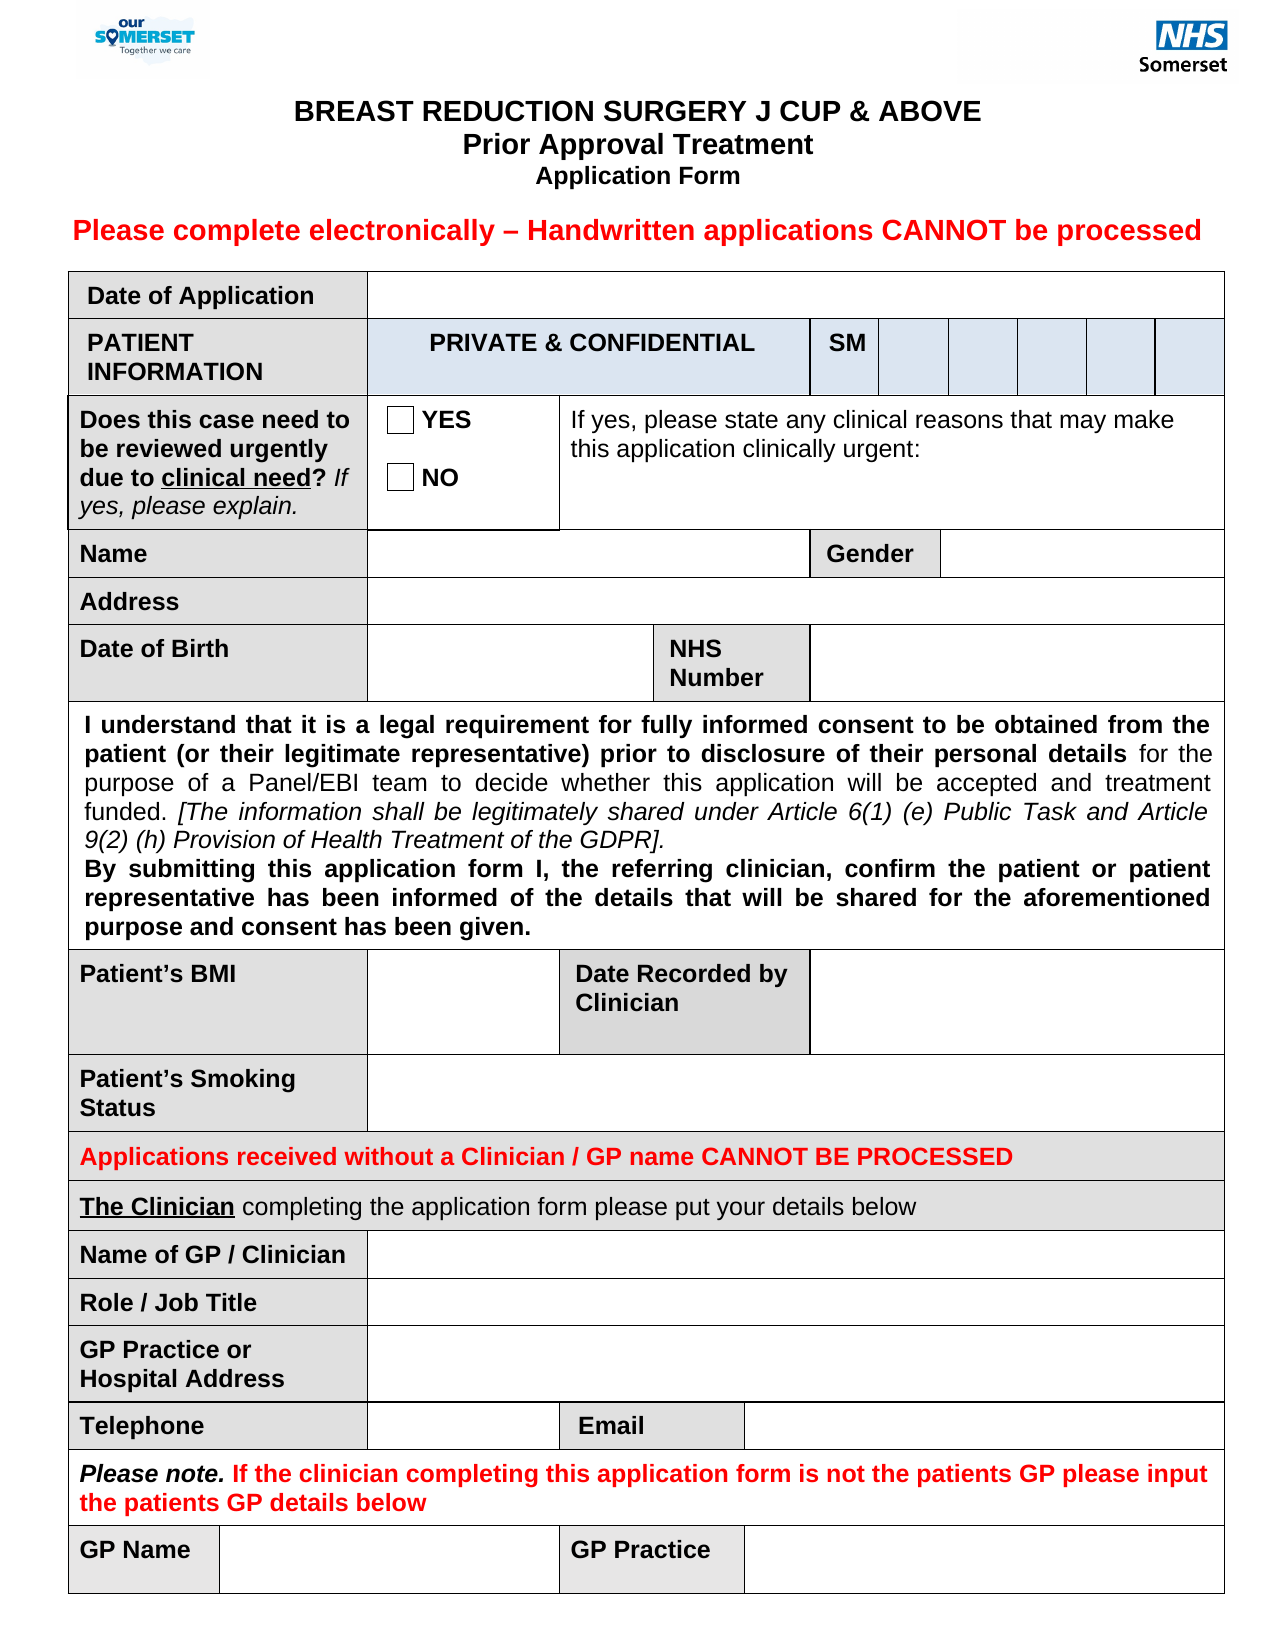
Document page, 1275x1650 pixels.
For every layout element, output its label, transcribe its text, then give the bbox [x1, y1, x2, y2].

table_cell Telephone [69, 1403, 367, 1449]
table_cell [811, 950, 1224, 1054]
table_cell Date Recorded by Clinician [560, 950, 809, 1054]
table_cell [560, 1526, 744, 1593]
table_cell [368, 1231, 1224, 1278]
table_cell PRIVATE & CONFIDENTIAL [368, 319, 809, 394]
table_cell [368, 1403, 559, 1449]
table_cell [949, 319, 1017, 394]
table_cell Address [69, 578, 367, 624]
table_cell Name of GP / Clinician [69, 1231, 367, 1278]
table_cell [879, 319, 948, 394]
table_cell PATIENT INFORMATION [69, 319, 367, 394]
table_cell Role / Job Title [69, 1279, 367, 1325]
table_cell Does this case need to be reviewed urgently due to clinical need? If yes, please explain. [69, 396, 367, 529]
picture [75, 0, 210, 79]
table_cell SM [811, 319, 878, 394]
table_cell [745, 1526, 1224, 1593]
table_cell Applications received without a Clinician / GP name CANNOT BE PROCESSED [69, 1132, 1224, 1180]
text Please complete electronically – Handwritten applications CANNOT be processed [56, 213, 1219, 247]
table_cell [368, 625, 653, 701]
picture [957, 9, 1239, 84]
table_cell [941, 530, 1224, 577]
table_cell [1156, 319, 1224, 394]
table_cell Please note. If the clinician completing this application form is not the patients GP please input the patients GP details below [69, 1450, 1224, 1525]
table_cell I understand that it is a legal requirement for fully informed consent to be obtained from the patient (or their legitimate representative) prior to disclosure of their personal details for the purpose of a Panel/EBI team to decide whether this application will be accepted and treatment funded. [The information shall be legitimately shared under Article 6(1) (e) Public Task and Article 9(2) (h) Provision of Health Treatment of the GDPR]. By submitting this application form I, the referring clinician, confirm the patient or patient representative has been informed of the details that will be shared for the aforementioned purpose and consent has been given. [69, 702, 1224, 949]
table_cell [368, 950, 559, 1054]
table_header Date of Application [69, 272, 367, 318]
table_cell Patient’s Smoking Status [69, 1055, 367, 1131]
table_cell GP Practice or Hospital Address [69, 1326, 367, 1401]
table_cell [1087, 319, 1154, 394]
table_cell Name [69, 530, 367, 577]
text Application Form [56, 161, 1220, 189]
table_cell NHS Number [654, 625, 809, 701]
text Prior Approval Treatment [56, 127, 1220, 161]
text BREAST REDUCTION SURGERY J CUP & ABOVE [56, 93, 1220, 127]
table_cell [745, 1403, 1224, 1449]
table_cell Email [560, 1403, 744, 1449]
table_cell YES NO [368, 396, 559, 529]
table_cell GP Name [69, 1526, 219, 1593]
table_cell Gender [811, 530, 940, 577]
table_cell The Clinician completing the application form please put your details below [69, 1181, 1224, 1230]
table_cell [368, 1279, 1224, 1325]
table_cell [368, 578, 1224, 624]
table_header [368, 272, 1224, 318]
table_cell Patient’s BMI [69, 950, 367, 1054]
table_cell [368, 1326, 1224, 1401]
table_cell [1018, 319, 1086, 394]
table_cell Date of Birth [69, 625, 367, 701]
table_cell [368, 530, 809, 577]
table_cell [220, 1526, 559, 1593]
table_cell If yes, please state any clinical reasons that may make this application clinically urgent: [560, 396, 1224, 529]
table_cell [811, 625, 1224, 701]
table_cell [368, 1055, 1224, 1131]
